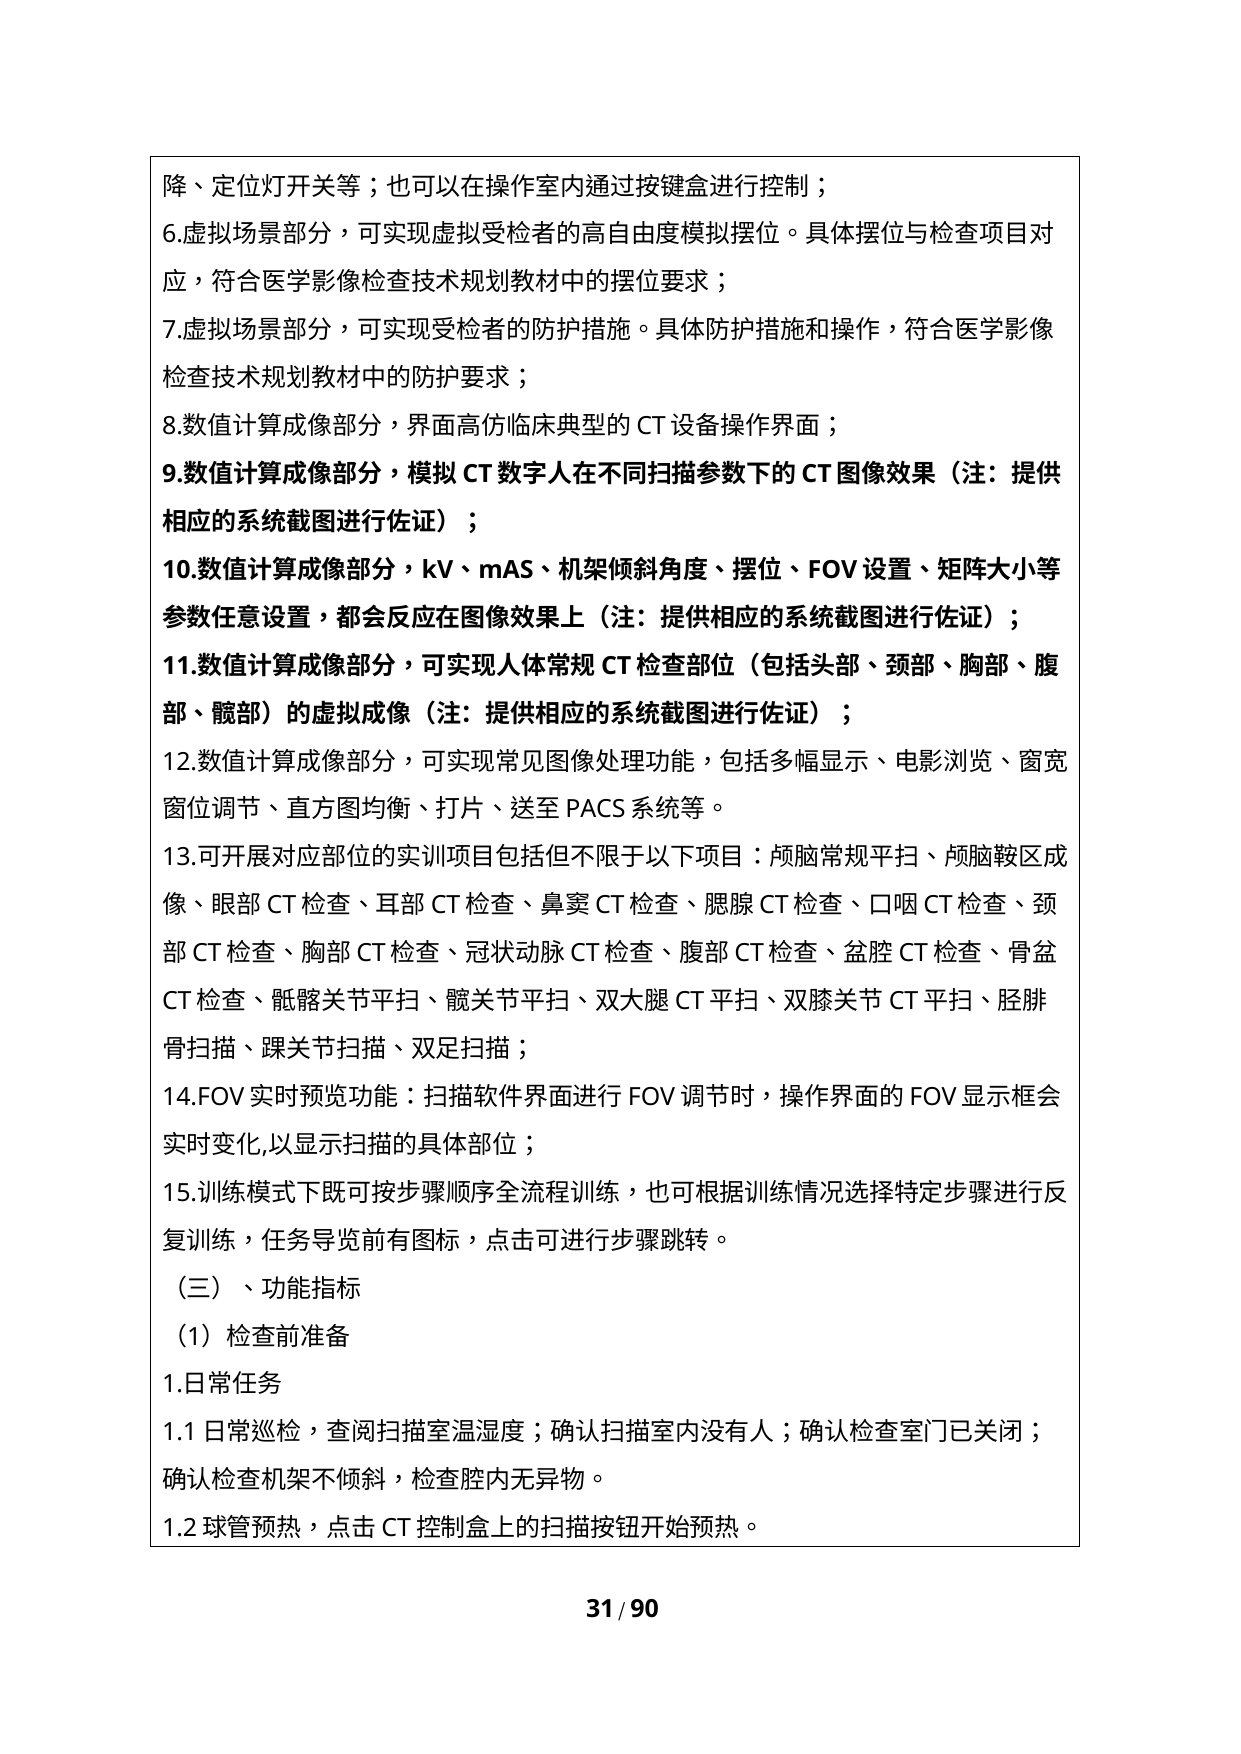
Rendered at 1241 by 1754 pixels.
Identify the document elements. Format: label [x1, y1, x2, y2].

table_cell [151, 157, 1079, 1546]
